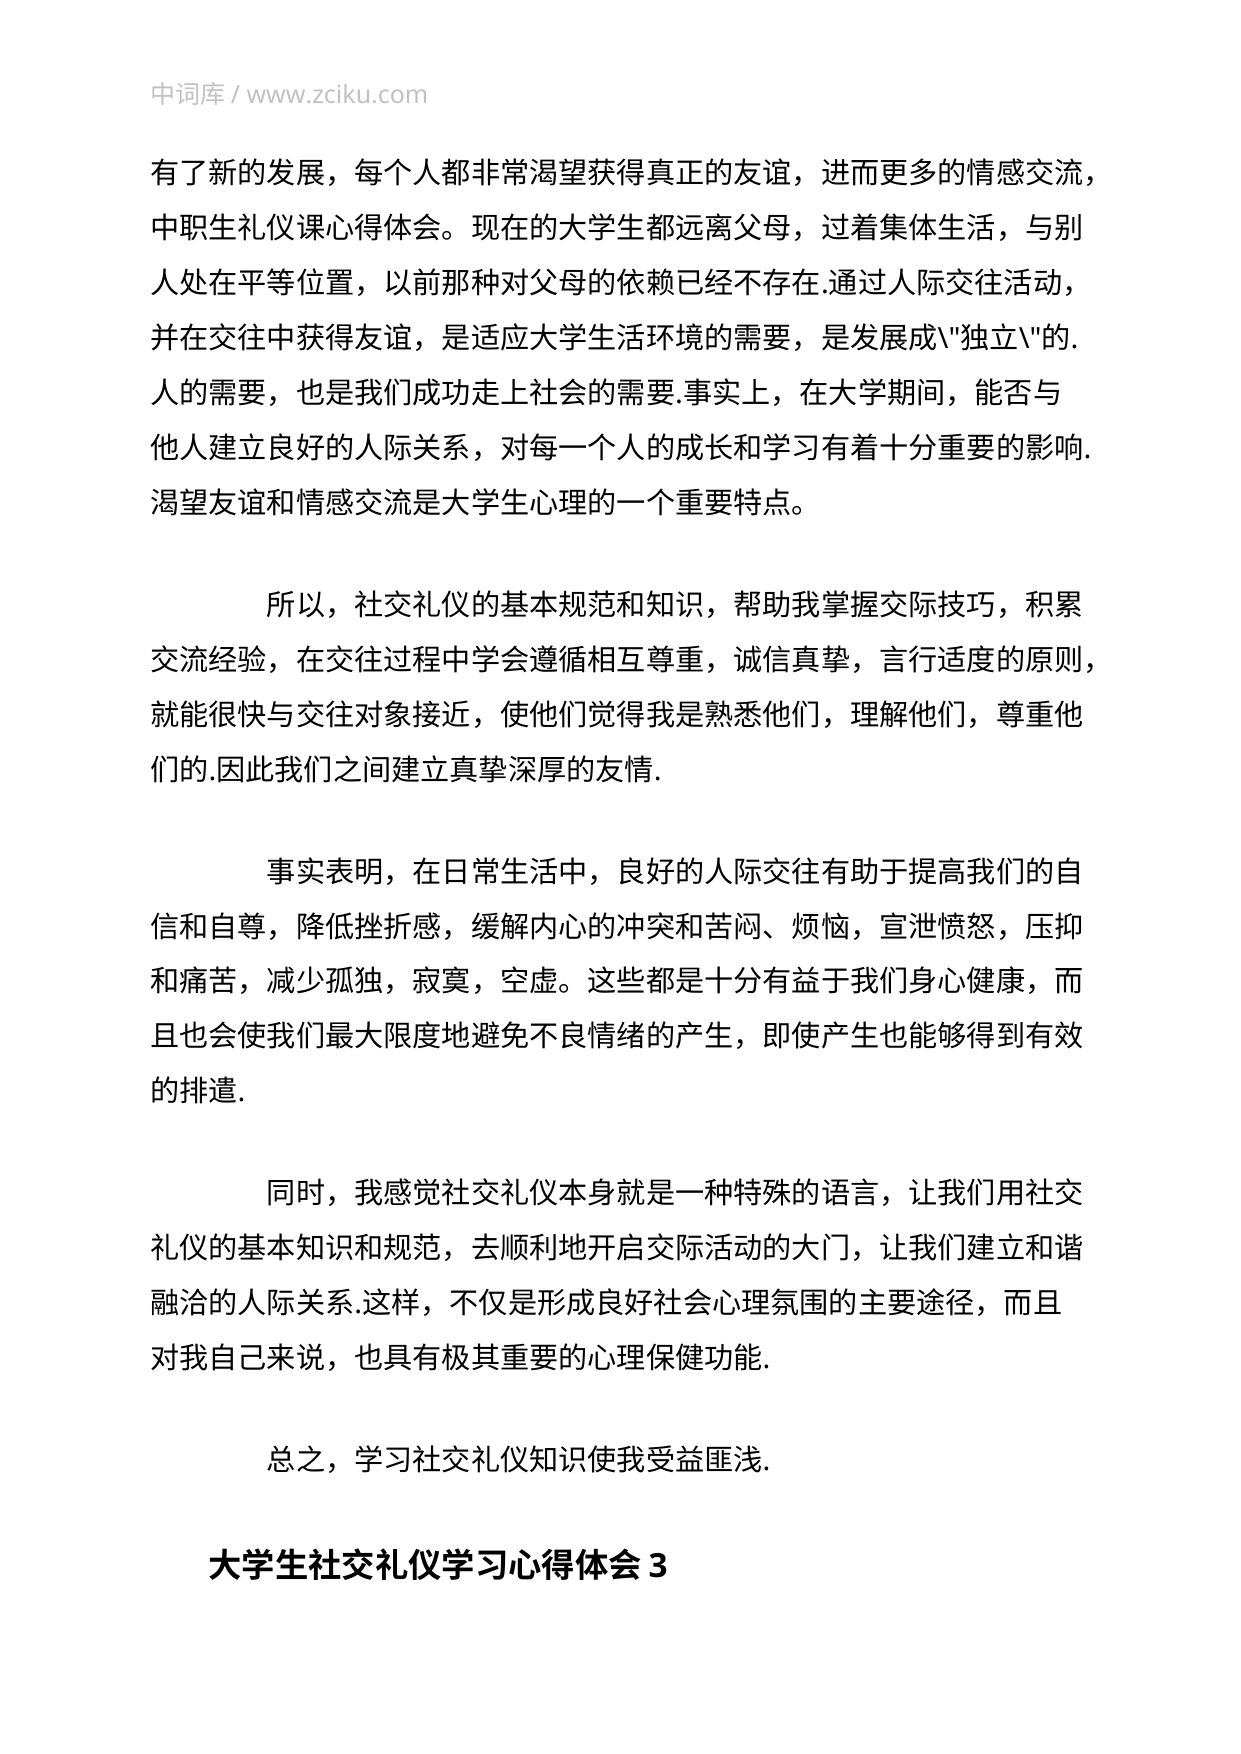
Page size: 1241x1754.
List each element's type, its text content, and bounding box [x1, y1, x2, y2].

text 所以，社交礼仪的基本规范和知识，帮助我掌握交际技巧，积累交流经验，在交往过程中学会遵循相互尊重，诚信真挚，言行适度的原则，就能很快与交往对象接近，使他们觉得我是熟悉他们，理解他们，尊重他们的.因此我们之间建立真挚深厚的友情. [150, 582, 1090, 789]
text 事实表明，在日常生活中，良好的人际交往有助于提高我们的自信和自尊，降低挫折感，缓解内心的冲突和苦闷、烦恼，宣泄愤怒，压抑和痛苦，减少孤独，寂寞，空虚。这些都是十分有益于我们身心健康，而且也会使我们最大限度地避免不良情绪的产生，即使产生也能够得到有效的排遣. [150, 848, 1090, 1110]
text 总之，学习社交礼仪知识使我受益匪浅. [150, 1437, 1090, 1479]
text 同时，我感觉社交礼仪本身就是一种特殊的语言，让我们用社交礼仪的基本知识和规范，去顺利地开启交际活动的大门，让我们建立和谐融洽的人际关系.这样，不仅是形成良好社会心理氛围的主要途径，而且对我自己来说，也具有极其重要的心理保健功能. [150, 1170, 1090, 1377]
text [150, 150, 1090, 522]
text 大学生社交礼仪学习心得体会3 [150, 1538, 1090, 1587]
